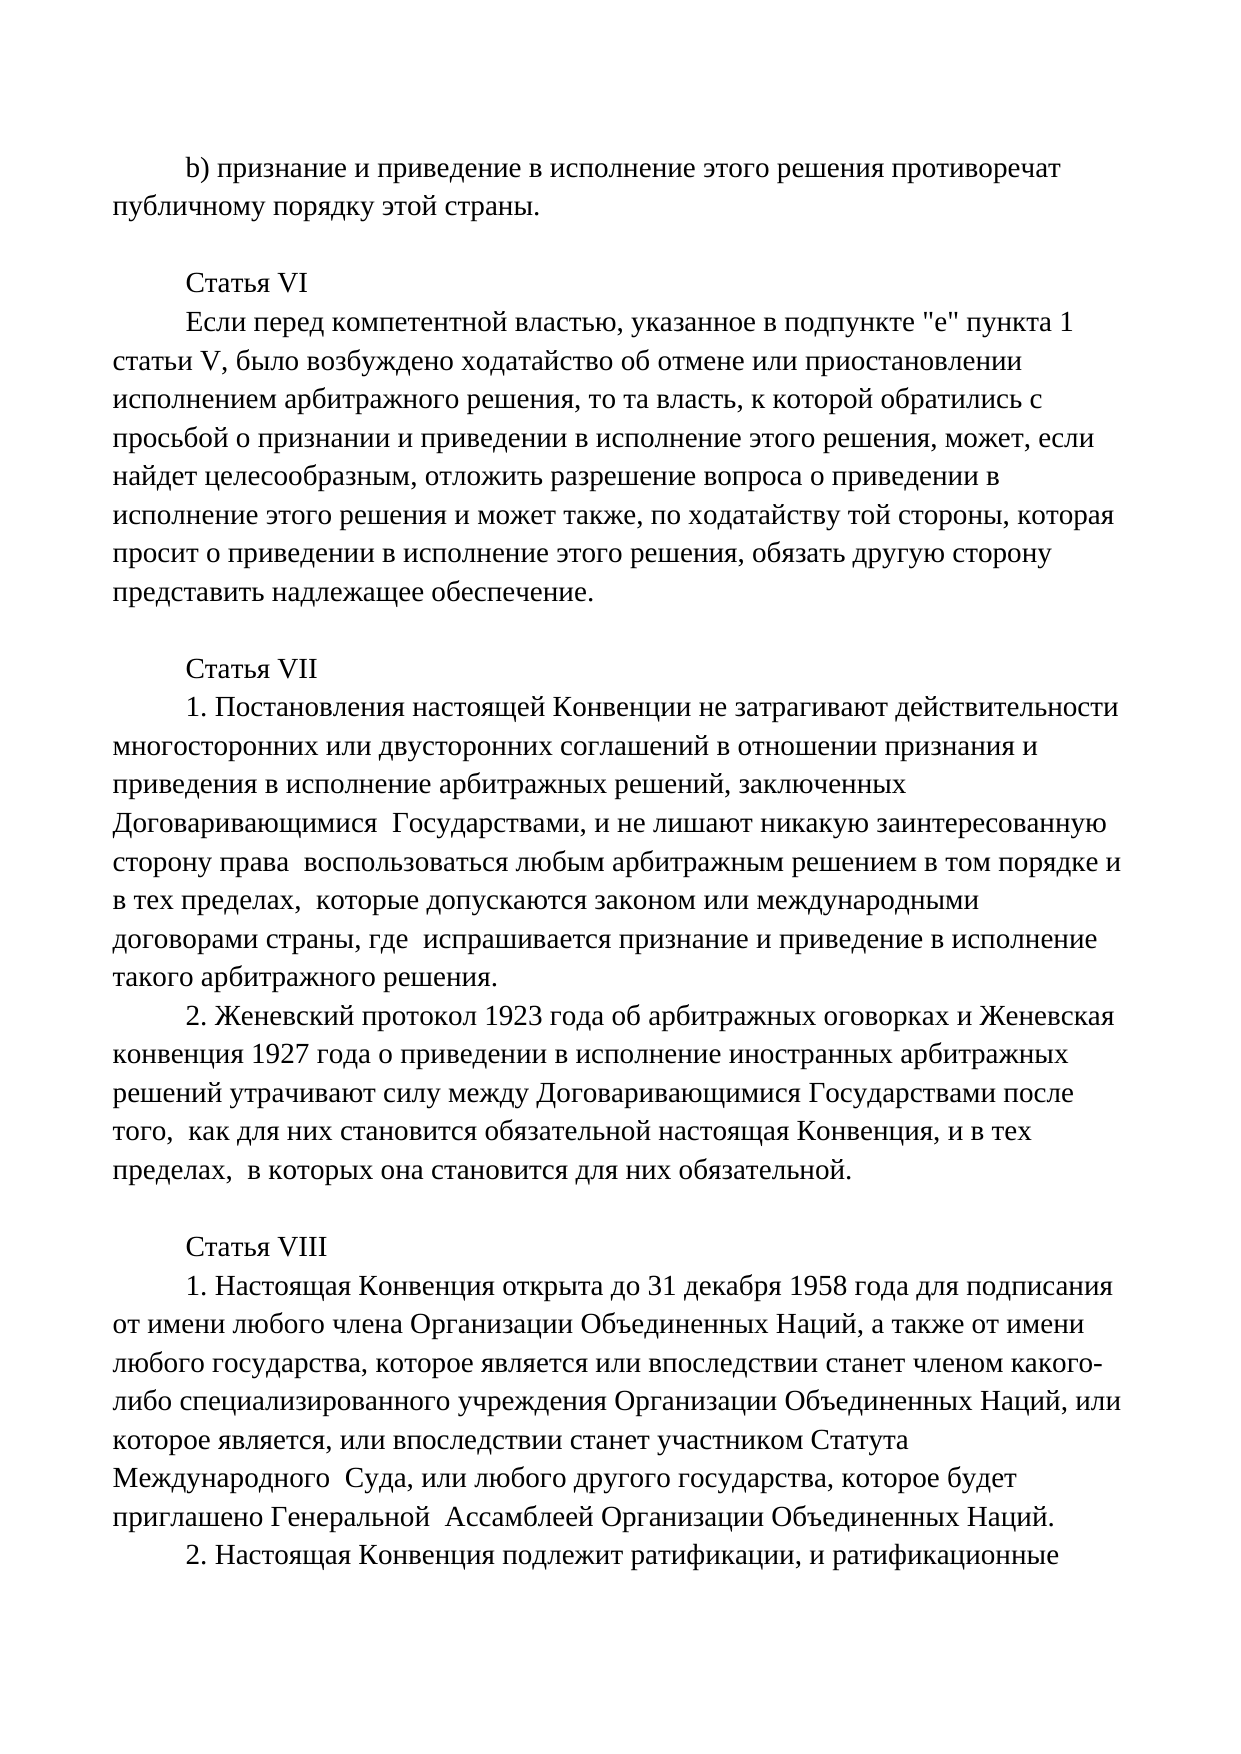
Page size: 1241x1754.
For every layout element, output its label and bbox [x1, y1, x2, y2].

text [112, 150, 1128, 1571]
